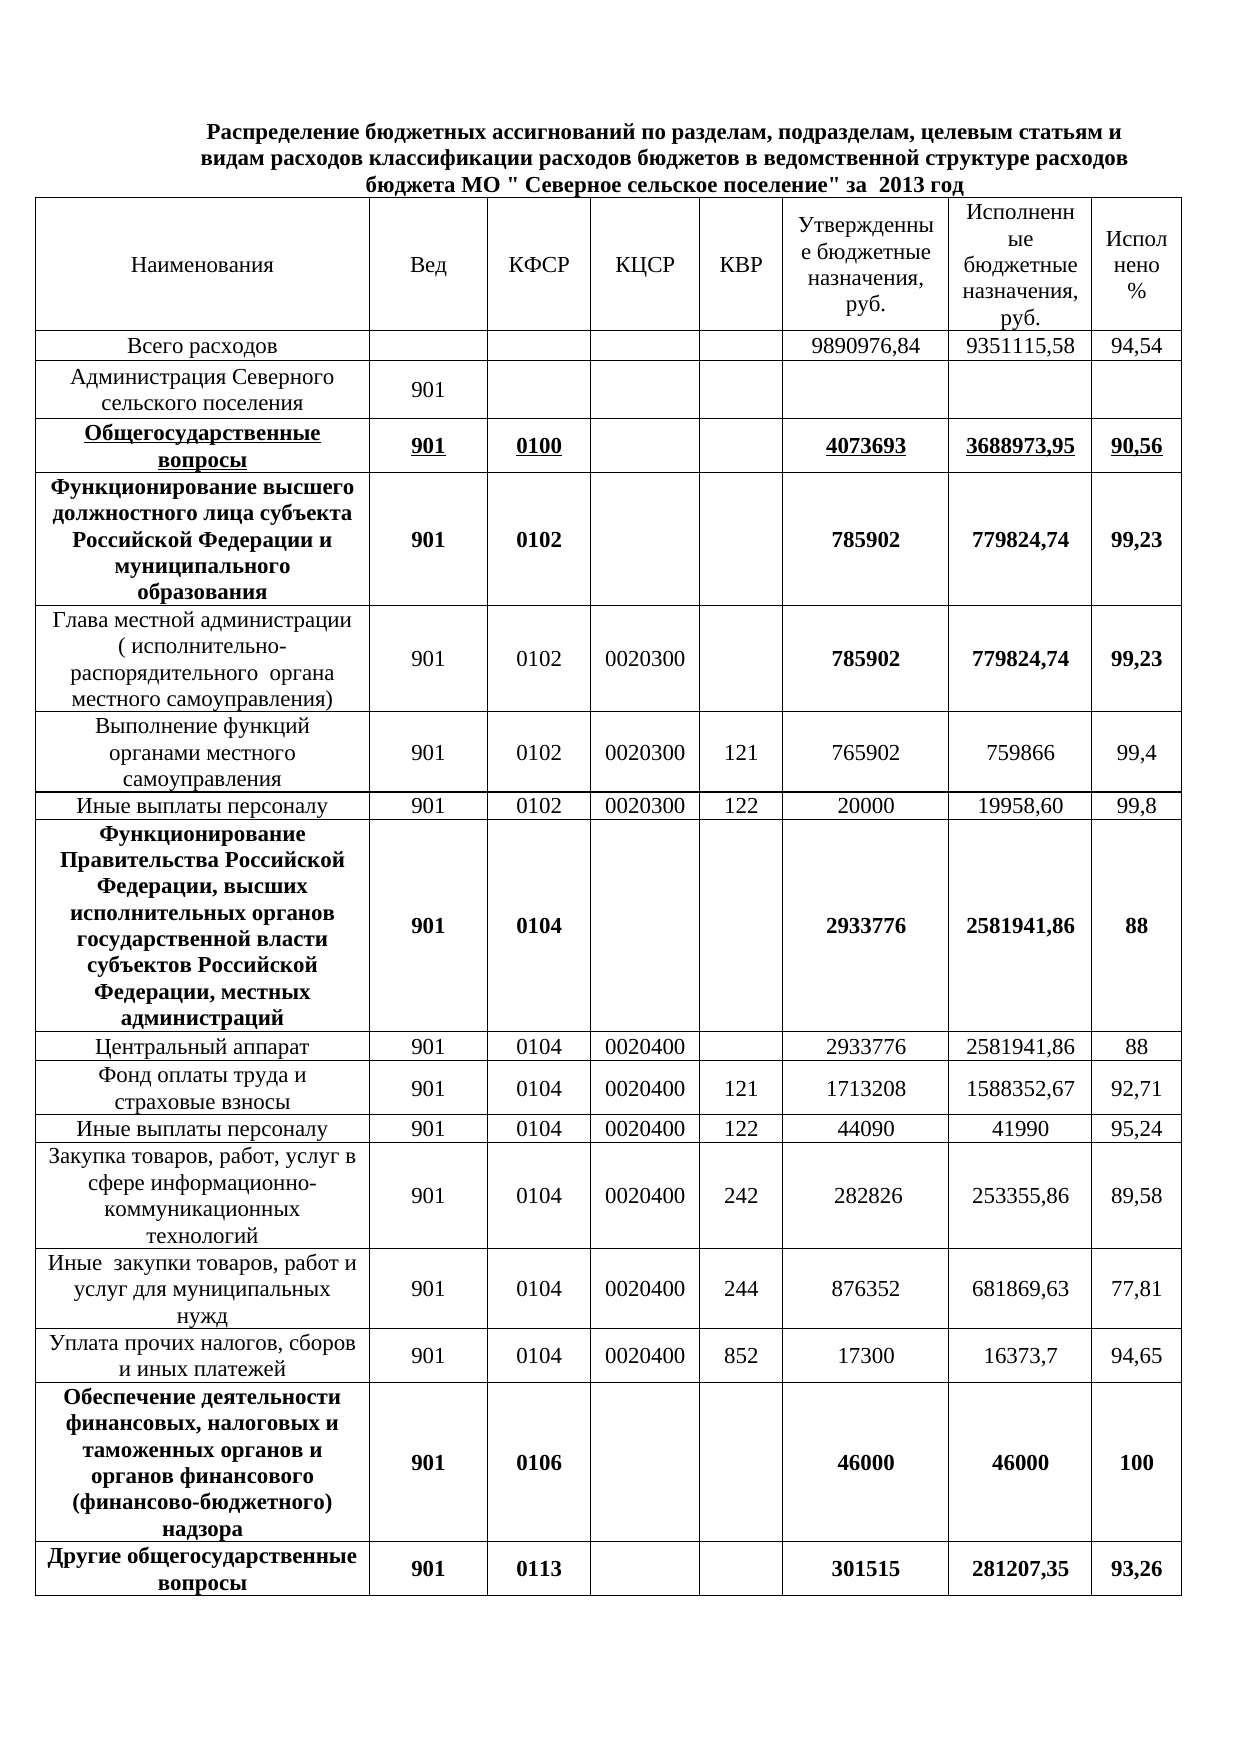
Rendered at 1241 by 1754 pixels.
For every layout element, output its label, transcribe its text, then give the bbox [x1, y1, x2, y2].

table_cell 94,54 [1092, 331, 1181, 360]
table_cell 77,81 [1092, 1249, 1181, 1328]
table_cell 94,65 [1092, 1329, 1181, 1382]
table_cell 0020400 [591, 1032, 699, 1060]
table_cell 901 [370, 1032, 487, 1060]
table_cell 852 [700, 1329, 782, 1382]
table_cell 785902 [783, 606, 948, 711]
table_cell 0020400 [591, 1329, 699, 1382]
table_cell [700, 331, 782, 360]
table_cell Другие общегосударственные вопросы [36, 1542, 369, 1595]
table_cell 0020300 [591, 606, 699, 711]
table_cell 0020400 [591, 1115, 699, 1142]
table_cell 779824,74 [949, 473, 1091, 605]
table_header КФСР [488, 198, 590, 330]
table_cell 89,58 [1092, 1143, 1181, 1248]
table_cell Уплата прочих налогов, сборов и иных платежей [36, 1329, 369, 1382]
table_cell 88 [1092, 820, 1181, 1031]
table_cell 759866 [949, 712, 1091, 791]
table_cell [591, 473, 699, 605]
table_cell 901 [370, 793, 487, 819]
table_cell 0106 [488, 1383, 590, 1541]
table_cell Функционирование Правительства Российской Федерации, высших исполнительных органов государственной власти субъектов Российской Федерации, местных администраций [36, 820, 369, 1031]
table_cell 901 [370, 606, 487, 711]
table_cell 3688973,95 [949, 419, 1091, 472]
table_cell 301515 [783, 1542, 948, 1595]
table_cell 0104 [488, 820, 590, 1031]
table_header Исполненные бюджетные назначения, руб. [949, 198, 1091, 330]
table_cell [700, 473, 782, 605]
table_cell 901 [370, 820, 487, 1031]
table_cell 2581941,86 [949, 1032, 1091, 1060]
table_cell Обеспечение деятельности финансовых, налоговых и таможенных органов и органов финансового (финансово-бюджетного) надзора [36, 1383, 369, 1541]
table_cell [700, 361, 782, 418]
table_cell 0104 [488, 1032, 590, 1060]
table_cell [591, 820, 699, 1031]
table_cell 901 [370, 1061, 487, 1114]
table_cell [700, 1032, 782, 1060]
table_cell 785902 [783, 473, 948, 605]
table_cell [591, 419, 699, 472]
table_cell [370, 331, 487, 360]
table_cell 779824,74 [949, 606, 1091, 711]
table_cell 901 [370, 1249, 487, 1328]
table_cell 0020400 [591, 1061, 699, 1114]
table_cell 901 [370, 1143, 487, 1248]
table_cell 0102 [488, 712, 590, 791]
table_cell 0104 [488, 1329, 590, 1382]
table_cell 0102 [488, 473, 590, 605]
table_cell 0100 [488, 419, 590, 472]
table_cell Функционирование высшего должностного лица субъекта Российской Федерации и муниципального образования [36, 473, 369, 605]
table_cell 901 [370, 1383, 487, 1541]
table_cell 19958,60 [949, 793, 1091, 819]
table_cell 1588352,67 [949, 1061, 1091, 1114]
table_cell 122 [700, 1115, 782, 1142]
table_cell 2933776 [783, 1032, 948, 1060]
table_cell Администрация Северного сельского поселения [36, 361, 369, 418]
table_cell 88 [1092, 1032, 1181, 1060]
table_cell 41990 [949, 1115, 1091, 1142]
table_cell [591, 361, 699, 418]
table_cell 901 [370, 419, 487, 472]
table_cell 901 [370, 1115, 487, 1142]
table_cell [591, 331, 699, 360]
table_cell 0020400 [591, 1249, 699, 1328]
table_cell [591, 1383, 699, 1541]
table_cell Глава местной администрации ( исполнительно- распорядительного органа местного самоуправления) [36, 606, 369, 711]
table_cell Центральный аппарат [36, 1032, 369, 1060]
table_cell 44090 [783, 1115, 948, 1142]
table_cell 121 [700, 712, 782, 791]
table_cell 242 [700, 1143, 782, 1248]
table_cell [949, 361, 1091, 418]
table_cell 16373,7 [949, 1329, 1091, 1382]
table_header КВР [700, 198, 782, 330]
table_cell Выполнение функций органами местного самоуправления [36, 712, 369, 791]
table_cell 0020300 [591, 793, 699, 819]
table_cell 901 [370, 1542, 487, 1595]
table_cell 121 [700, 1061, 782, 1114]
table_cell 901 [370, 361, 487, 418]
table_cell 9351115,58 [949, 331, 1091, 360]
table_cell Общегосударственные вопросы [36, 419, 369, 472]
table_cell [1092, 361, 1181, 418]
text Распределение бюджетных ассигнований по разделам, подразделам, целевым статьям и видам расходов классификации расходов бюджетов в ведомственной структуре расходов бюджета МО " Северное сельское поселение" за 2013 год [177, 118, 1152, 197]
table_cell 95,24 [1092, 1115, 1181, 1142]
table_cell 765902 [783, 712, 948, 791]
table_cell 876352 [783, 1249, 948, 1328]
table_cell 244 [700, 1249, 782, 1328]
table_cell 90,56 [1092, 419, 1181, 472]
table_cell 9890976,84 [783, 331, 948, 360]
table_cell 0102 [488, 606, 590, 711]
table_cell 20000 [783, 793, 948, 819]
table_header Вед [370, 198, 487, 330]
table_header Исполнено % [1092, 198, 1181, 330]
table_cell 0113 [488, 1542, 590, 1595]
table_header Наименования [36, 198, 369, 330]
table_cell [700, 1542, 782, 1595]
table_cell [591, 1542, 699, 1595]
table_cell 46000 [783, 1383, 948, 1541]
table_cell [700, 419, 782, 472]
table_cell 0104 [488, 1143, 590, 1248]
table_cell 901 [370, 712, 487, 791]
table_cell 901 [370, 1329, 487, 1382]
table_cell Закупка товаров, работ, услуг в сфере информационно-коммуникационных технологий [36, 1143, 369, 1248]
table_cell 0102 [488, 793, 590, 819]
table_cell Фонд оплаты труда и страховые взносы [36, 1061, 369, 1114]
table_cell 281207,35 [949, 1542, 1091, 1595]
table_header Утвержденные бюджетные назначения, руб. [783, 198, 948, 330]
table_cell 681869,63 [949, 1249, 1091, 1328]
table_cell 2581941,86 [949, 820, 1091, 1031]
table_cell [700, 1383, 782, 1541]
table_cell 901 [370, 473, 487, 605]
table_cell [700, 606, 782, 711]
table_cell 0104 [488, 1115, 590, 1142]
table_cell [700, 820, 782, 1031]
table_cell Иные выплаты персоналу [36, 1115, 369, 1142]
table_cell 99,23 [1092, 473, 1181, 605]
table_cell 4073693 [783, 419, 948, 472]
table_cell 122 [700, 793, 782, 819]
table_cell [783, 361, 948, 418]
table_cell 93,26 [1092, 1542, 1181, 1595]
table_header КЦСР [591, 198, 699, 330]
table_cell 2933776 [783, 820, 948, 1031]
table_cell 17300 [783, 1329, 948, 1382]
table_cell 0104 [488, 1061, 590, 1114]
table_cell 99,8 [1092, 793, 1181, 819]
table_cell 0020300 [591, 712, 699, 791]
table_cell 100 [1092, 1383, 1181, 1541]
table_cell 1713208 [783, 1061, 948, 1114]
table_cell [488, 361, 590, 418]
table_cell 99,4 [1092, 712, 1181, 791]
table_cell Иные выплаты персоналу [36, 793, 369, 819]
table_cell 282826 [783, 1143, 948, 1248]
table_cell 0104 [488, 1249, 590, 1328]
table_cell 99,23 [1092, 606, 1181, 711]
table_cell 46000 [949, 1383, 1091, 1541]
table_cell [488, 331, 590, 360]
table_cell 253355,86 [949, 1143, 1091, 1248]
table_cell Иные закупки товаров, работ и услуг для муниципальных нужд [36, 1249, 369, 1328]
table_cell 92,71 [1092, 1061, 1181, 1114]
table_cell Всего расходов [36, 331, 369, 360]
table_cell 0020400 [591, 1143, 699, 1248]
